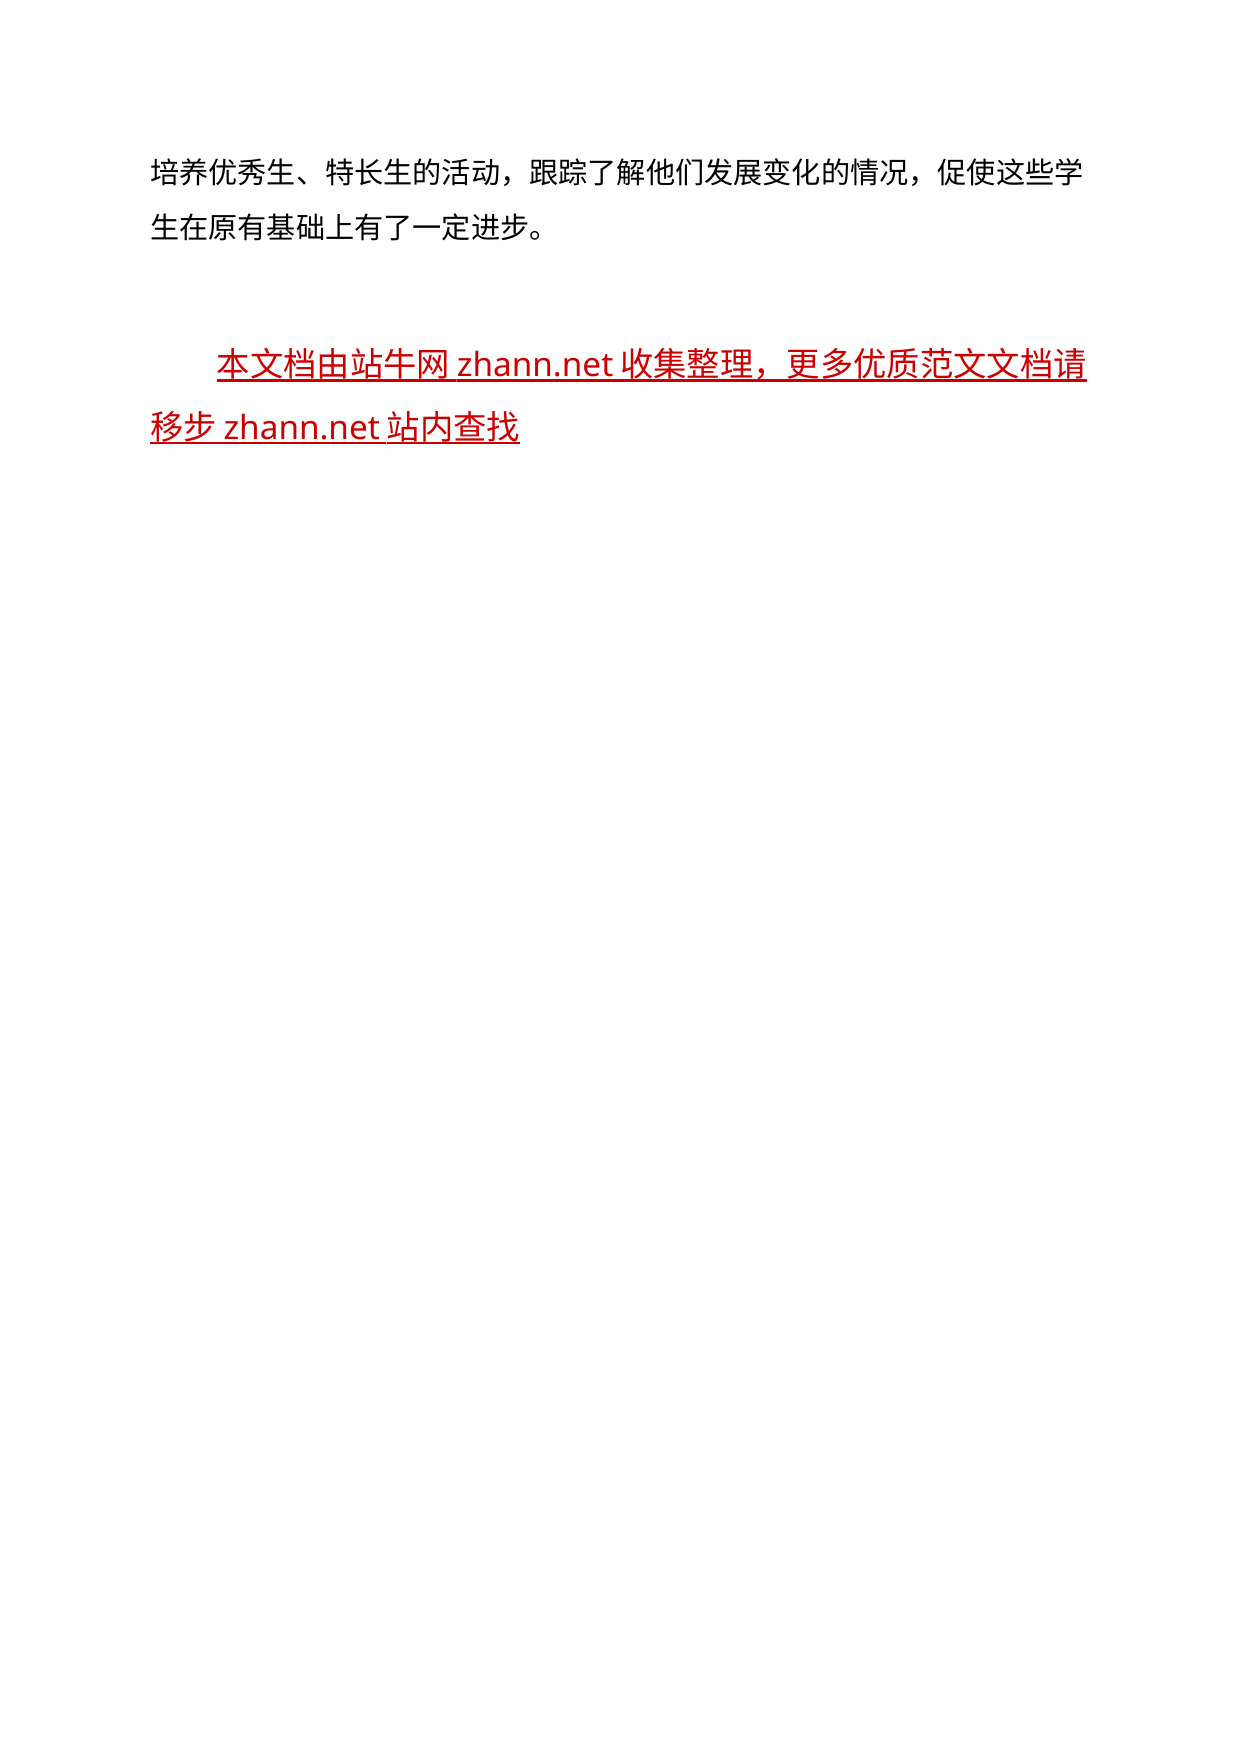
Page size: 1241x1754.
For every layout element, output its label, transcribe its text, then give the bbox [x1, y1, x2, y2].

text 本文档由站牛网zhann.net收集整理，更多优质范文文档请移步zhann.net站内查找 [150, 338, 1090, 449]
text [150, 150, 1090, 247]
